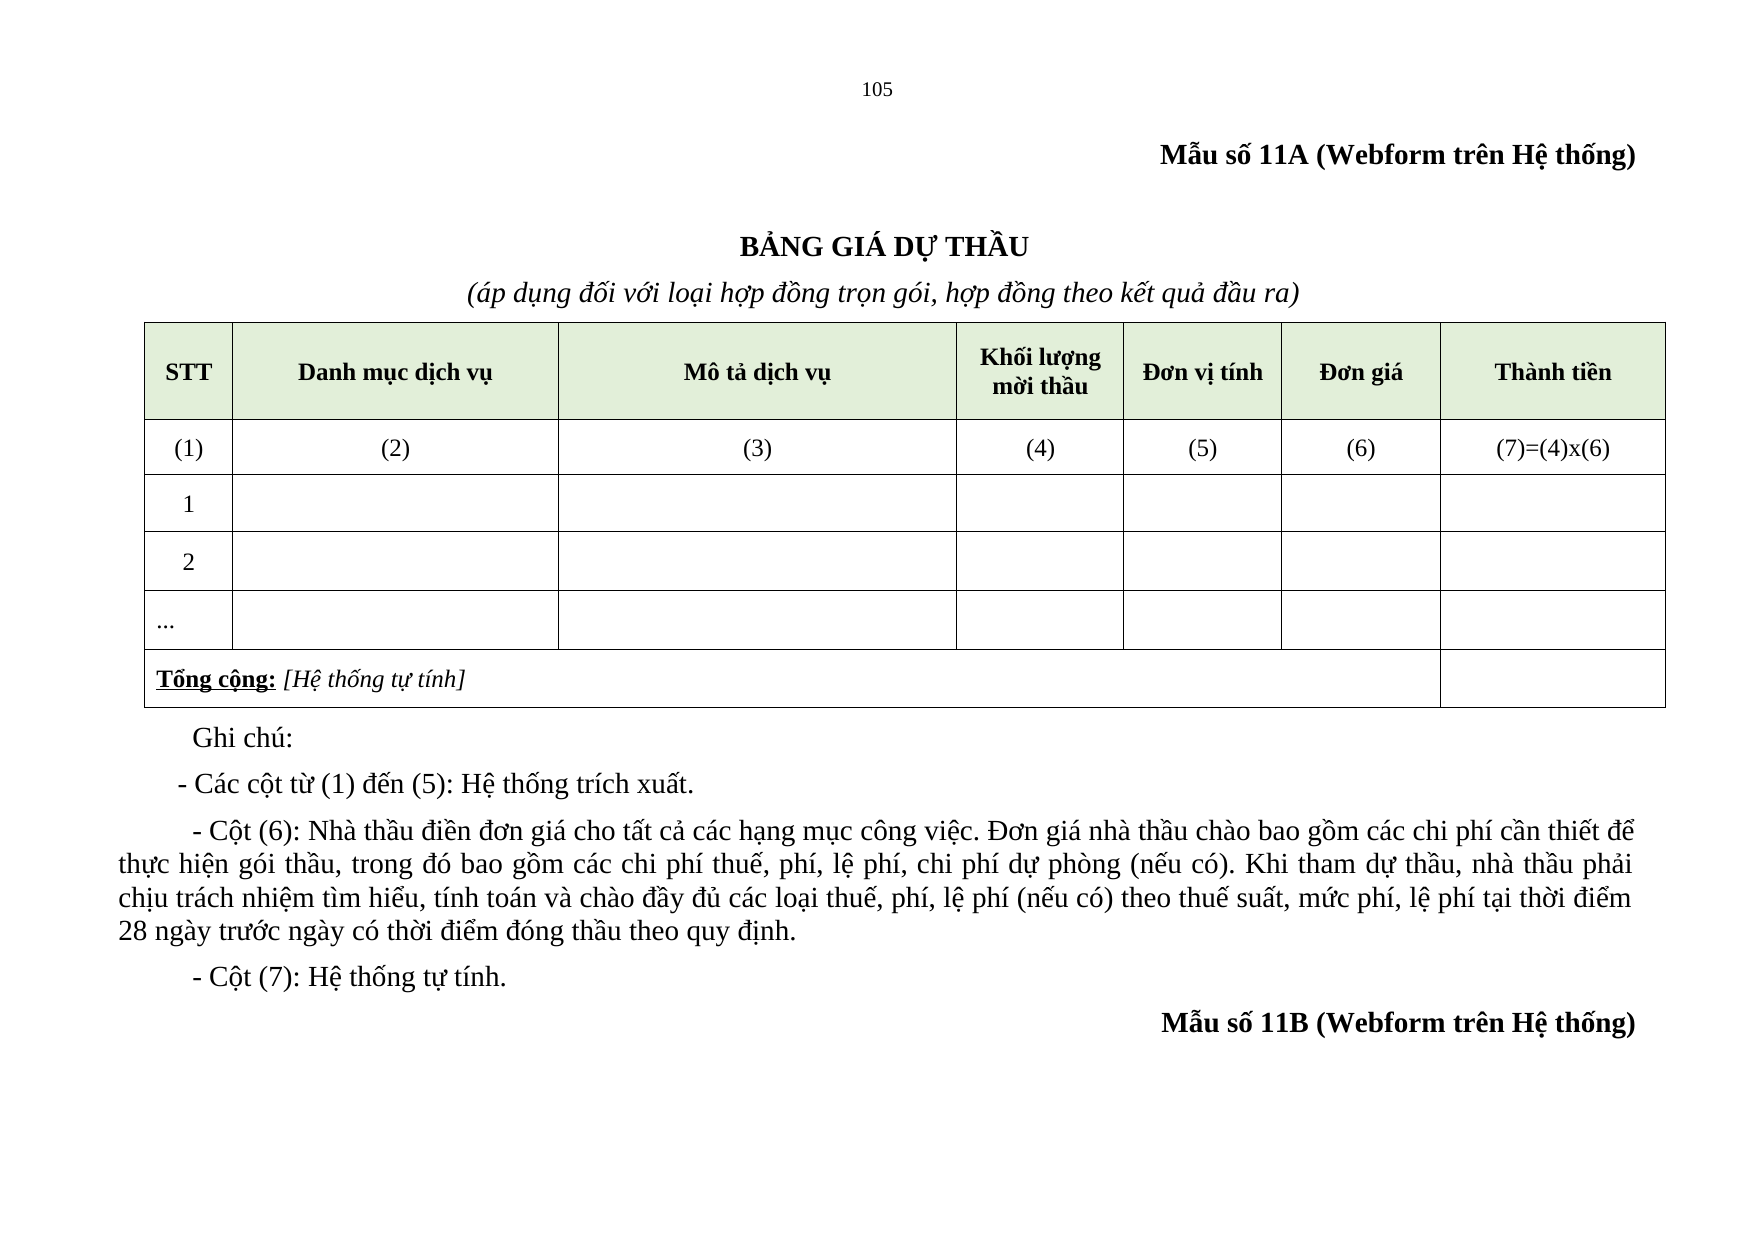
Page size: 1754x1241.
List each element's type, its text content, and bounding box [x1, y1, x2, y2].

text Ghi chú: [118, 721, 1636, 754]
table_cell (5) [1124, 420, 1281, 474]
text Mẫu số 11B (Webform trên Hệ thống) [118, 1005, 1636, 1039]
table_cell [957, 591, 1123, 648]
text Mẫu số 11A (Webform trên Hệ thống) [118, 137, 1636, 171]
text - Cột (7): Hệ thống tự tính. [118, 959, 1636, 993]
table_cell ... [145, 591, 232, 648]
table_cell [1441, 475, 1665, 531]
table_cell [559, 475, 956, 531]
table_cell Tổng cộng: [Hệ thống tự tính] [145, 650, 1440, 707]
table_header Mô tả dịch vụ [559, 323, 956, 419]
table_cell [559, 591, 956, 648]
table_header Thành tiền [1441, 323, 1665, 419]
table_header Danh mục dịch vụ [233, 323, 558, 419]
table_header Khối lượng mời thầu [957, 323, 1123, 419]
table_cell (2) [233, 420, 558, 474]
table_cell [1124, 591, 1281, 648]
table_cell 2 [145, 532, 232, 590]
table_cell [233, 475, 558, 531]
table_cell [233, 532, 558, 590]
text BẢNG GIÁ DỰ THẦU [118, 229, 1651, 263]
table_header Đơn giá [1282, 323, 1440, 419]
table_cell [1282, 591, 1440, 648]
table_cell (1) [145, 420, 232, 474]
table_header STT [145, 323, 232, 419]
table_cell [233, 591, 558, 648]
text (áp dụng đối với loại hợp đồng trọn gói, hợp đồng theo kết quả đầu ra) [118, 276, 1651, 309]
table_cell [1124, 532, 1281, 590]
table_cell (3) [559, 420, 956, 474]
table_cell [1282, 475, 1440, 531]
table_header Đơn vị tính [1124, 323, 1281, 419]
table_cell (6) [1282, 420, 1440, 474]
table_cell (7)=(4)x(6) [1441, 420, 1665, 474]
table_cell [957, 532, 1123, 590]
table_cell [1441, 650, 1665, 707]
table_cell [1441, 532, 1665, 590]
table_cell [1441, 591, 1665, 648]
table_cell 1 [145, 475, 232, 531]
table_cell [957, 475, 1123, 531]
table_cell (4) [957, 420, 1123, 474]
text - Cột (6): Nhà thầu điền đơn giá cho tất cả các hạng mục công việc. Đơn giá nhà thầu chào bao gồm các chi phí cần thiết để thực hiện gói thầu, trong đó bao gồm các chi phí thuế, phí, lệ phí, chi phí dự phòng (nếu có). Khi tham dự thầu, nhà thầu phải chịu trách nhiệm tìm hiểu, tính toán và chào đầy đủ các loại thuế, phí, lệ phí (nếu có) theo thuế suất, mức phí, lệ phí tại thời điểm 28 ngày trước ngày có thời điểm đóng thầu theo quy định. [118, 813, 1636, 947]
table_cell [1282, 532, 1440, 590]
table_cell [1124, 475, 1281, 531]
text - Các cột từ (1) đến (5): Hệ thống trích xuất. [118, 767, 1636, 800]
table_cell [559, 532, 956, 590]
